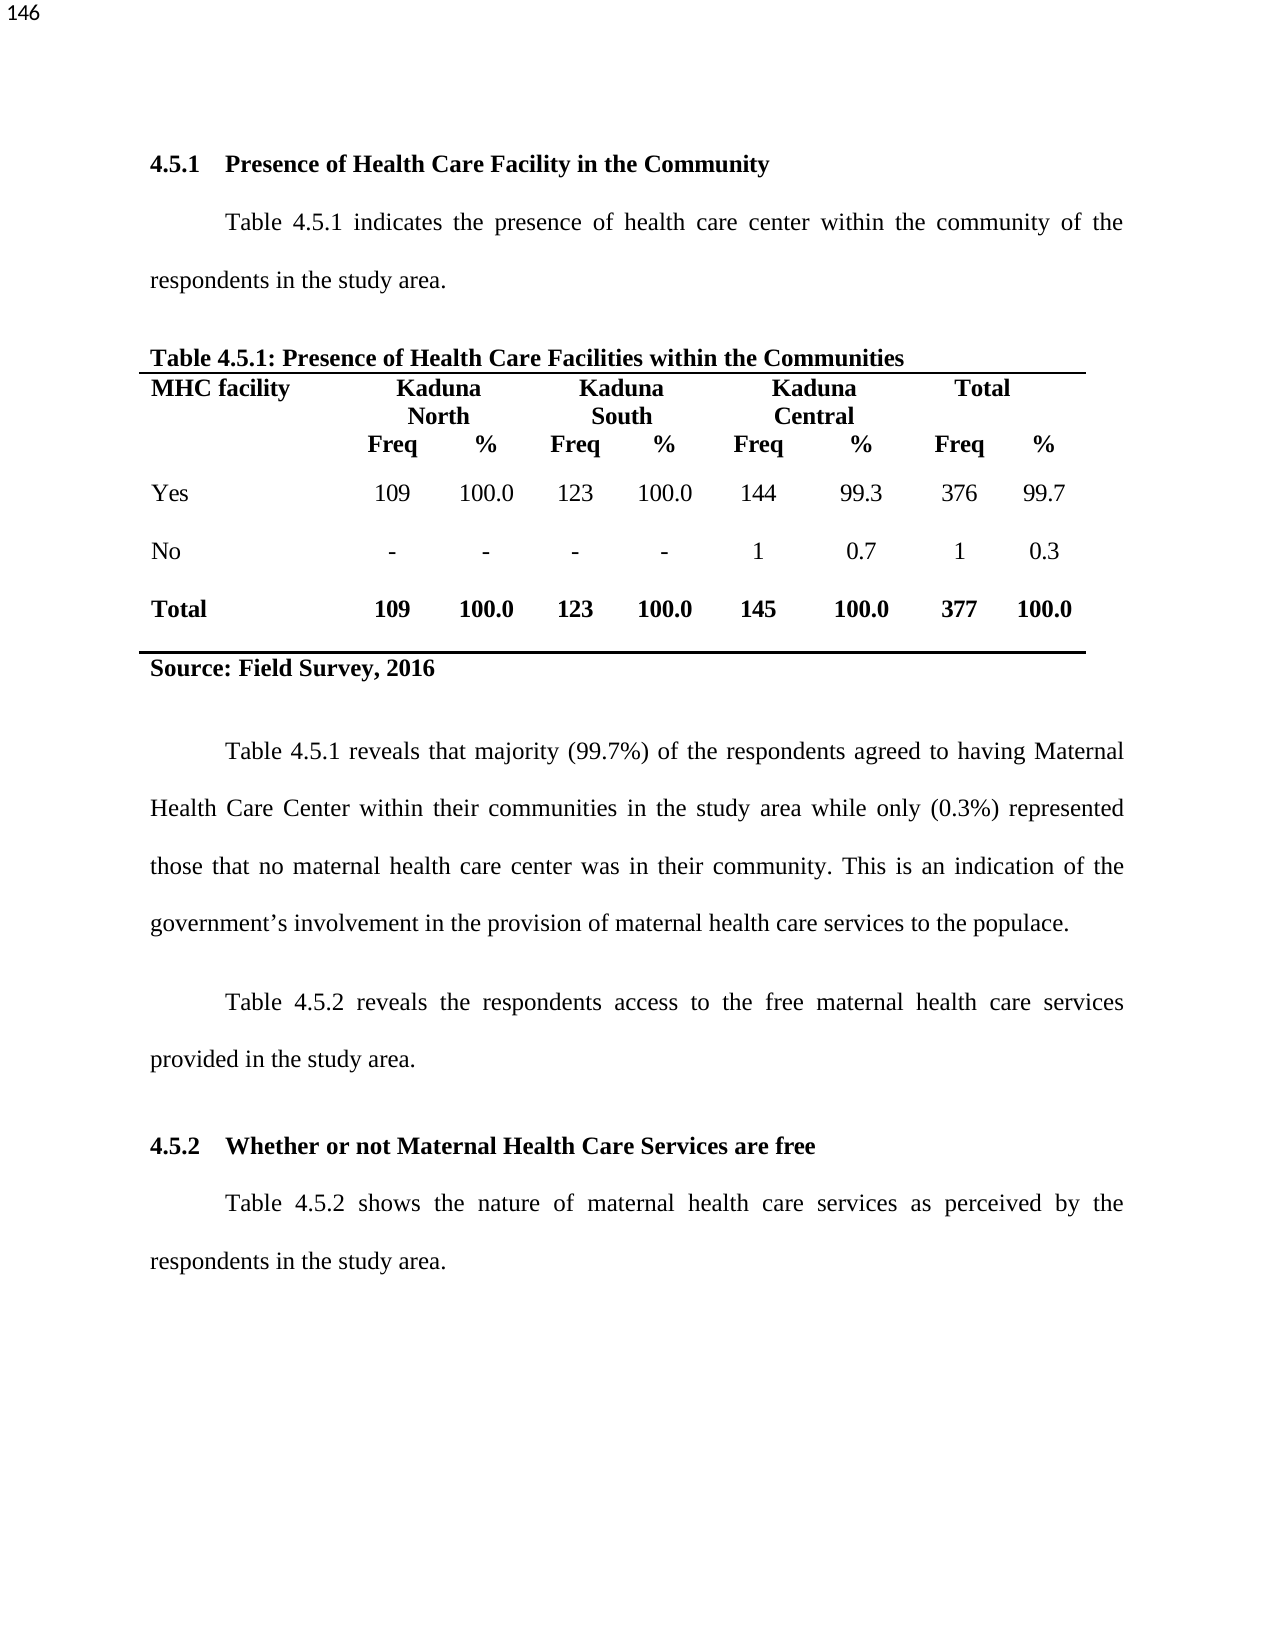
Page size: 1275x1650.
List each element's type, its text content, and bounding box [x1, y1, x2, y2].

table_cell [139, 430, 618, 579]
text Table 4.5.1 reveals that majority (99.7%) of the respondents agreed to having Maternal Health Care Center within their communities in the study area while only (0.3%) represented those that no maternal health care center was in their community. This is an indication of the government’s involvement in the provision of maternal health care services to the populace. [150, 736, 1125, 937]
text Source: Field Survey, 2016 [150, 653, 1233, 682]
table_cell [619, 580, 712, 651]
text Table 4.5.1 indicates the presence of health care center within the community of the respondents in the study area. [150, 207, 1124, 293]
text Table 4.5.2 reveals the respondents access to the free maternal health care services provided in the study area. [150, 987, 1125, 1073]
subtitle Table 4.5.1: Presence of Health Care Facilities within the Communities [150, 343, 1233, 372]
text Table 4.5.2 shows the nature of maternal health care services as perceived by the respondents in the study area. [150, 1188, 1124, 1274]
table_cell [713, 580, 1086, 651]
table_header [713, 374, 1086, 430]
subtitle Whether or not Maternal Health Care Services are free [150, 1131, 1233, 1159]
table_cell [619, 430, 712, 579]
subtitle Presence of Health Care Facility in the Community [150, 149, 1233, 178]
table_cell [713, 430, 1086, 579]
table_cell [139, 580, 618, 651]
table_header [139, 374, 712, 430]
